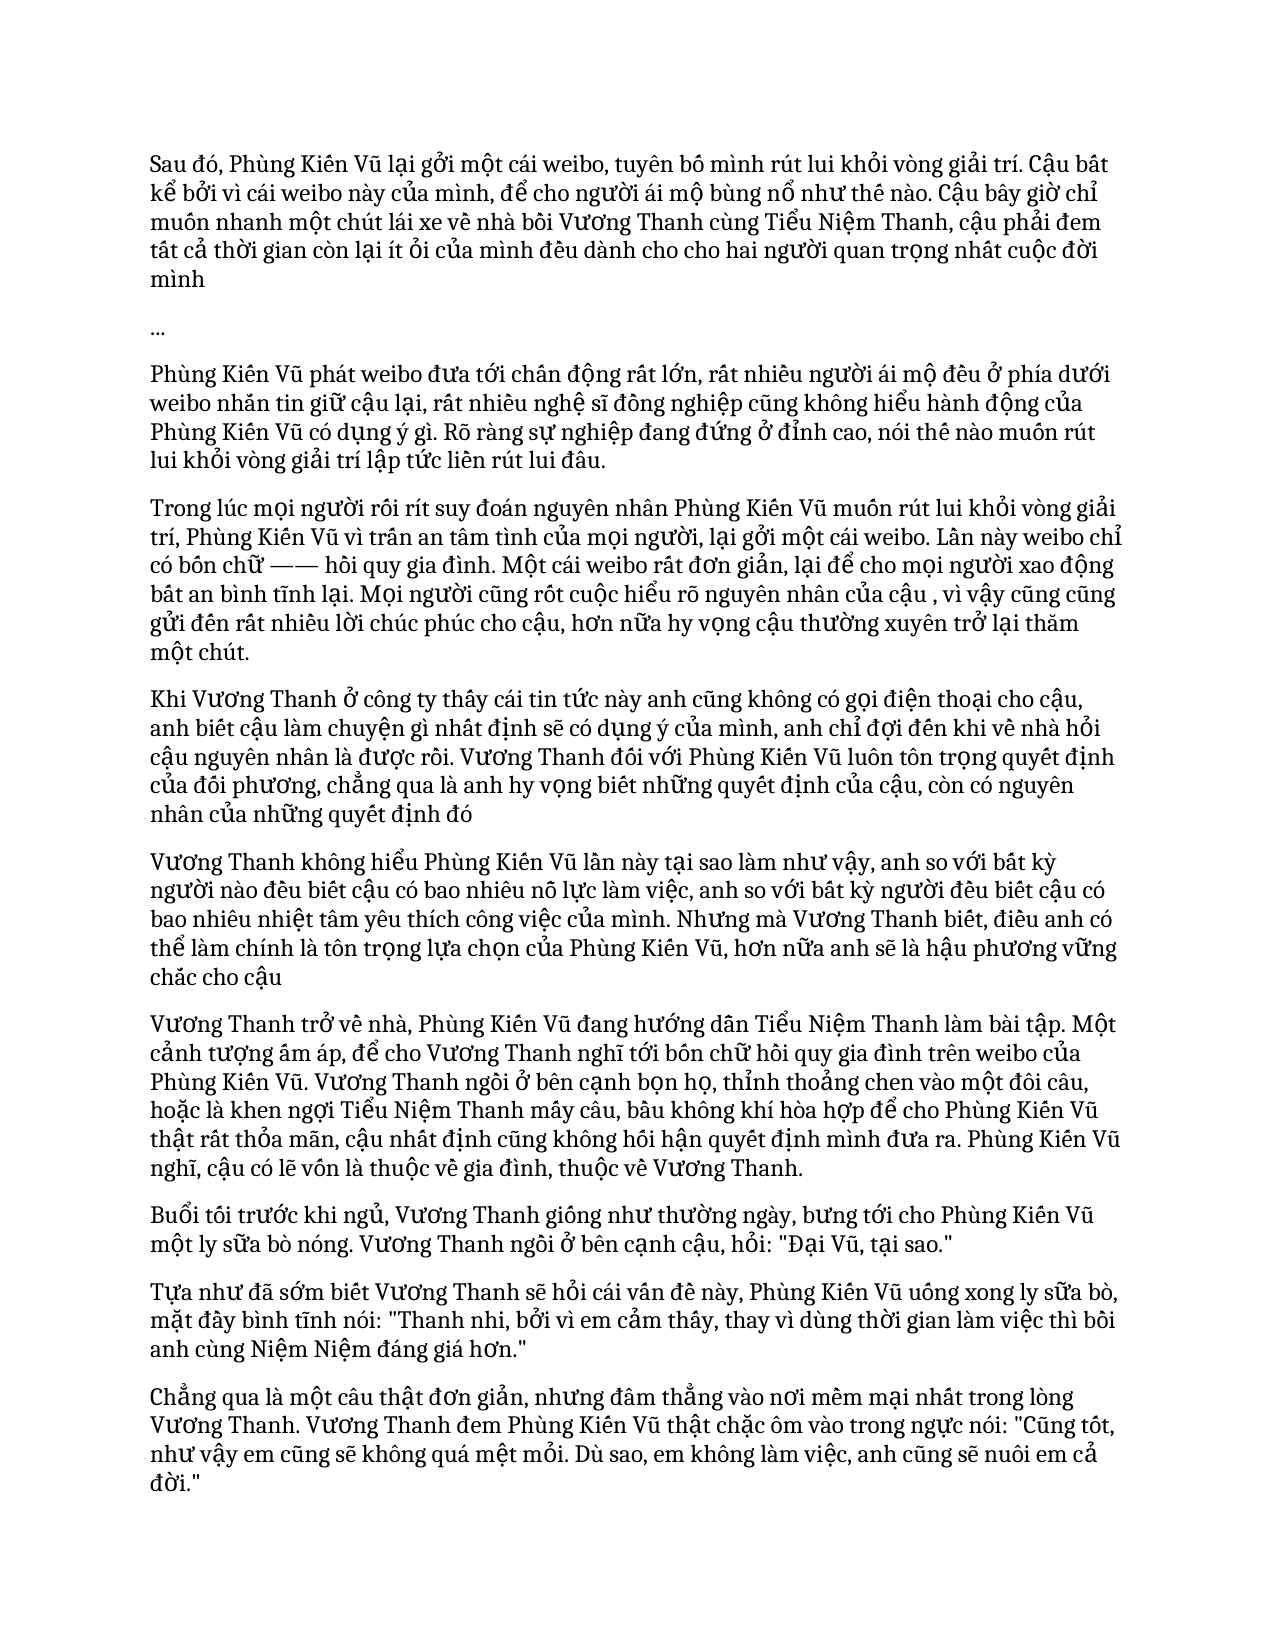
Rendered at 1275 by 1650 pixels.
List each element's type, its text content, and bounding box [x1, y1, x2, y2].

text Chẳng qua là một câu thật đơn giản, nhưng đâm thẳng vào nơi mềm mại nhất trong lòng Vương Thanh. Vương Thanh đem Phùng Kiến Vũ thật chặc ôm vào trong ngực nói: "Cũng tốt, như vậy em cũng sẽ không quá mệt mỏi. Dù sao, em không làm việc, anh cũng sẽ nuôi em cả đời." [150, 1382, 1125, 1497]
text Vương Thanh trở về nhà, Phùng Kiến Vũ đang hướng dẫn Tiểu Niệm Thanh làm bài tập. Một cảnh tượng ấm áp, để cho Vương Thanh nghĩ tới bốn chữ hồi quy gia đình trên weibo của Phùng Kiến Vũ. Vương Thanh ngồi ở bên cạnh bọn họ, thỉnh thoảng chen vào một đôi câu, hoặc là khen ngợi Tiểu Niệm Thanh mấy câu, bầu không khí hòa hợp để cho Phùng Kiến Vũ thật rất thỏa mãn, cậu nhất định cũng không hối hận quyết định mình đưa ra. Phùng Kiến Vũ nghĩ, cậu có lẽ vốn là thuộc về gia đình, thuộc về Vương Thanh. [150, 1010, 1125, 1182]
text ... [150, 312, 1125, 341]
text Khi Vương Thanh ở công ty thấy cái tin tức này anh cũng không có gọi điện thoại cho cậu, anh biết cậu làm chuyện gì nhất định sẽ có dụng ý của mình, anh chỉ đợi đến khi về nhà hỏi cậu nguyên nhân là được rồi. Vương Thanh đối với Phùng Kiến Vũ luôn tôn trọng quyết định của đối phương, chẳng qua là anh hy vọng biết những quyết định của cậu, còn có nguyên nhân của những quyết định đó [150, 685, 1125, 829]
text Vương Thanh không hiểu Phùng Kiến Vũ lần này tại sao làm như vậy, anh so với bất kỳ người nào đều biết cậu có bao nhiêu nỗ lực làm việc, anh so với bất kỳ người đều biết cậu có bao nhiêu nhiệt tâm yêu thích công việc của mình. Nhưng mà Vương Thanh biết, điều anh có thể làm chính là tôn trọng lựa chọn của Phùng Kiến Vũ, hơn nữa anh sẽ là hậu phương vững chắc cho cậu [150, 847, 1125, 991]
text Buổi tối trước khi ngủ, Vương Thanh giống như thường ngày, bưng tới cho Phùng Kiến Vũ một ly sữa bò nóng. Vương Thanh ngồi ở bên cạnh cậu, hỏi: "Đại Vũ, tại sao." [150, 1201, 1125, 1259]
text Trong lúc mọi người rối rít suy đoán nguyên nhân Phùng Kiến Vũ muốn rút lui khỏi vòng giải trí, Phùng Kiến Vũ vì trấn an tâm tình của mọi người, lại gởi một cái weibo. Lần này weibo chỉ có bốn chữ —— hồi quy gia đình. Một cái weibo rất đơn giản, lại để cho mọi người xao động bất an bình tĩnh lại. Mọi người cũng rốt cuộc hiểu rõ nguyên nhân của cậu , vì vậy cũng cũng gửi đến rất nhiều lời chúc phúc cho cậu, hơn nữa hy vọng cậu thường xuyên trở lại thăm một chút. [150, 494, 1125, 666]
text Tựa như đã sớm biết Vương Thanh sẽ hỏi cái vấn đề này, Phùng Kiến Vũ uống xong ly sữa bò, mặt đầy bình tĩnh nói: "Thanh nhi, bởi vì em cảm thấy, thay vì dùng thời gian làm việc thì bồi anh cùng Niệm Niệm đáng giá hơn." [150, 1277, 1125, 1364]
text Phùng Kiến Vũ phát weibo đưa tới chấn động rất lớn, rất nhiều người ái mộ đều ở phía dưới weibo nhắn tin giữ cậu lại, rất nhiều nghệ sĩ đồng nghiệp cũng không hiểu hành động của Phùng Kiến Vũ có dụng ý gì. Rõ ràng sự nghiệp đang đứng ở đỉnh cao, nói thế nào muốn rút lui khỏi vòng giải trí lập tức liền rút lui đâu. [150, 360, 1125, 475]
text Sau đó, Phùng Kiến Vũ lại gởi một cái weibo, tuyên bố mình rút lui khỏi vòng giải trí. Cậu bất kể bởi vì cái weibo này của mình, để cho người ái mộ bùng nổ như thế nào. Cậu bây giờ chỉ muốn nhanh một chút lái xe về nhà bồi Vương Thanh cùng Tiểu Niệm Thanh, cậu phải đem tất cả thời gian còn lại ít ỏi của mình đều dành cho cho hai người quan trọng nhất cuộc đời mình [150, 150, 1125, 294]
